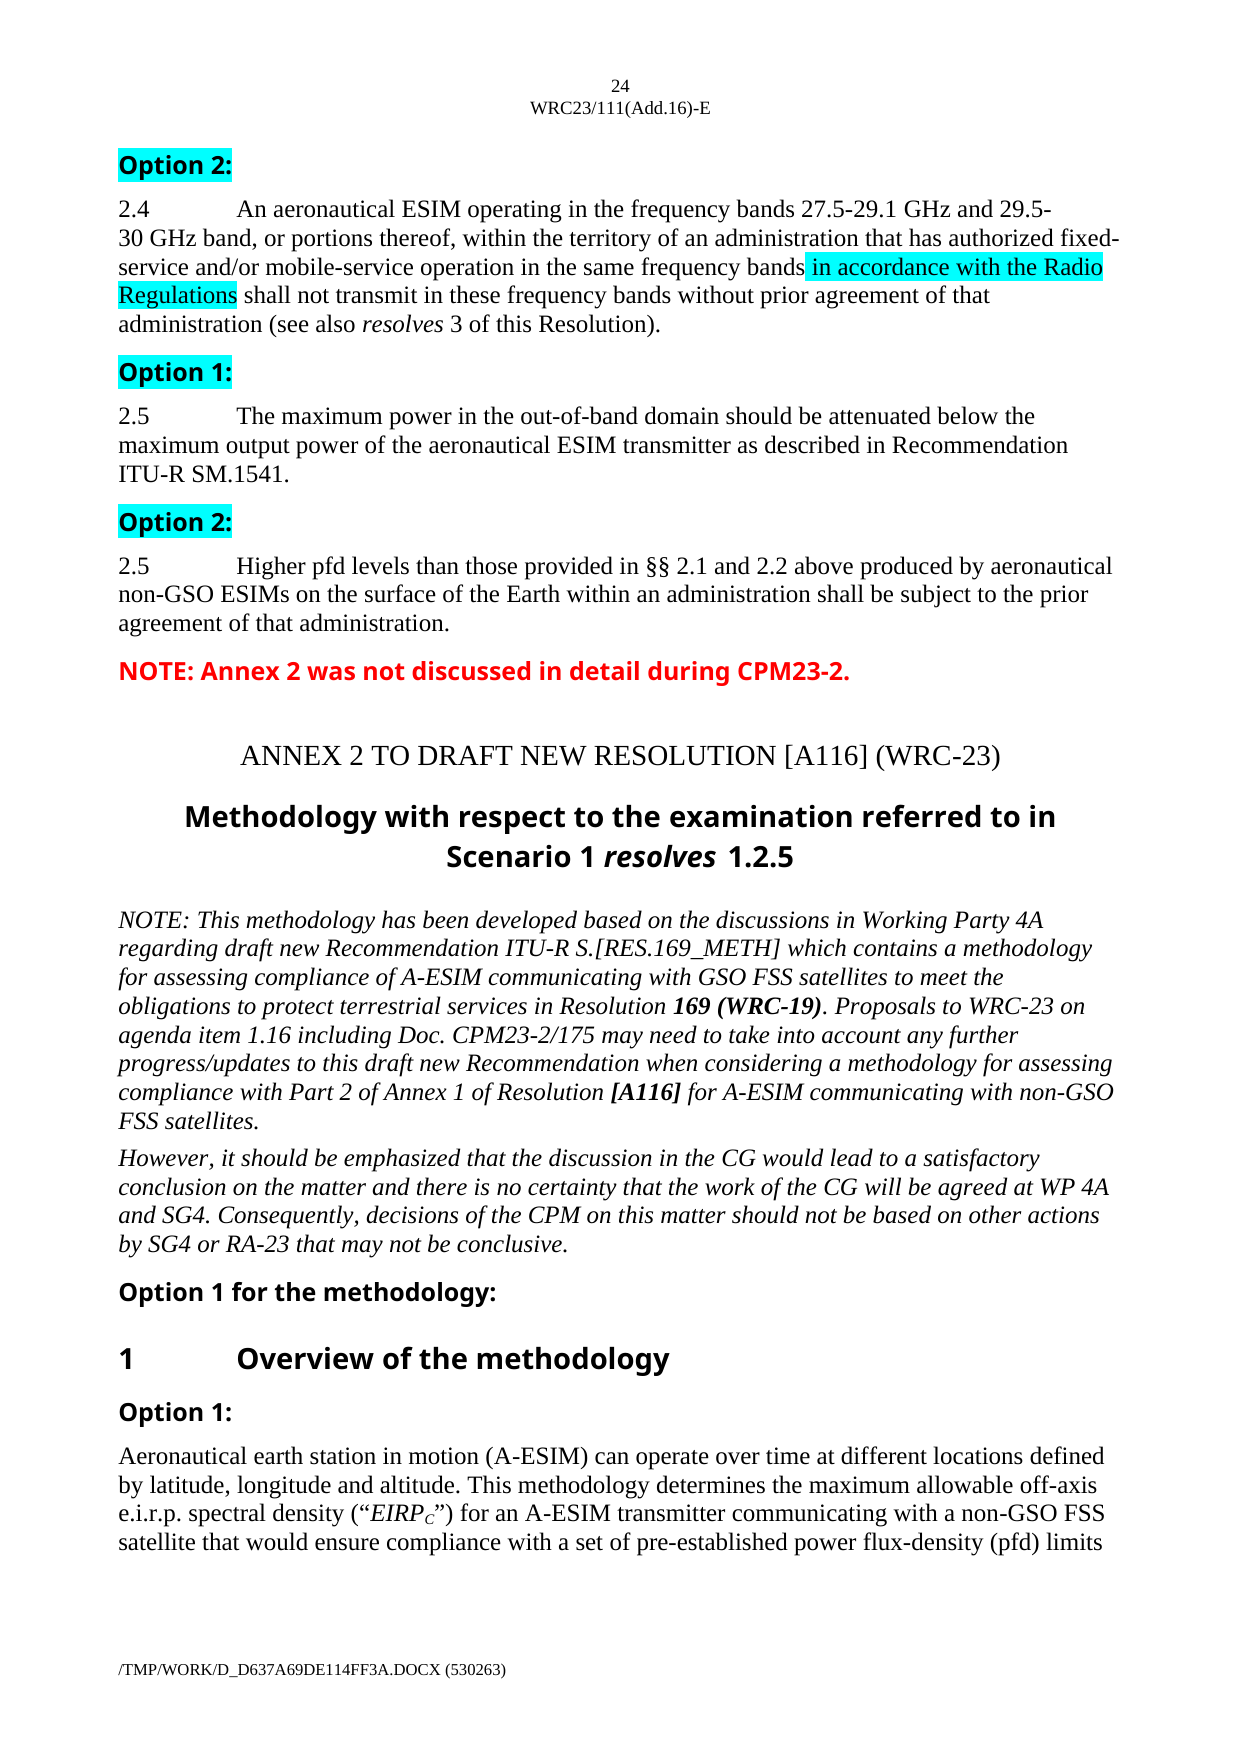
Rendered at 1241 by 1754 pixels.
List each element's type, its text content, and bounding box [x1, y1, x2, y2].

title Methodology with respect to the examination referred to in Scenario 1 resolves 1.2.5 [118, 796, 1122, 876]
subtitle 1 Overview of the methodology [118, 1338, 1122, 1378]
subtitle NOTE: Annex 2 was not discussed in detail during CPM23-2. [118, 654, 1122, 688]
text 2.4 An aeronautical ESIM operating in the 27.5-29.1 GHz , or portions thereof, within the territory of an administration that has authorized fixed-service and/or mobile-service operation in the same frequency bands shall not transmit in these frequency bands without prior agreement of that administration. [118, 194, 1122, 338]
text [118, 1441, 1122, 1556]
subtitle Option 1 for the methodology: [118, 1275, 1122, 1309]
text 2.5 The maximum power in the out-of-band domain should be attenuated below the maximum output power of the aeronautical ESIM transmitter as described in Recommendation ITU-R SM.1541. [118, 401, 1122, 487]
text Annex 2 to draft new Resolution [A116] (WRC-23) [118, 738, 1122, 771]
subtitle Option 1: [118, 1394, 1122, 1428]
text NOTE: This methodology has been developed based on the discussions in Working Party 4A regarding draft new Recommendation ITU-R S.[RES.169_METH] which contains a methodology for assessing compliance of A-ESIM communicating with GSO FSS satellites to meet the obligations to protect terrestrial services in Resolution 169 (WRC-19). Proposals to WRC-23 on agenda item 1.16 including Doc. CPM23-2/175 may need to take into account any further progress/updates to this draft new Recommendation when considering a methodology for assessing compliance with Part 2 of Annex 1 of Resolution [A116] for A-ESIM communicating with non-GSO FSS satellites. [118, 905, 1122, 1135]
text However, it should be emphasized that the discussion in the CG would lead to a satisfactory conclusion on the matter and there is no certainty that the work of the CG will be agreed at WP 4A and SG4. Consequently, decisions of the CPM on this matter should not be based on other actions by SG4 or RA-23 that may not be conclusive. [118, 1143, 1122, 1258]
